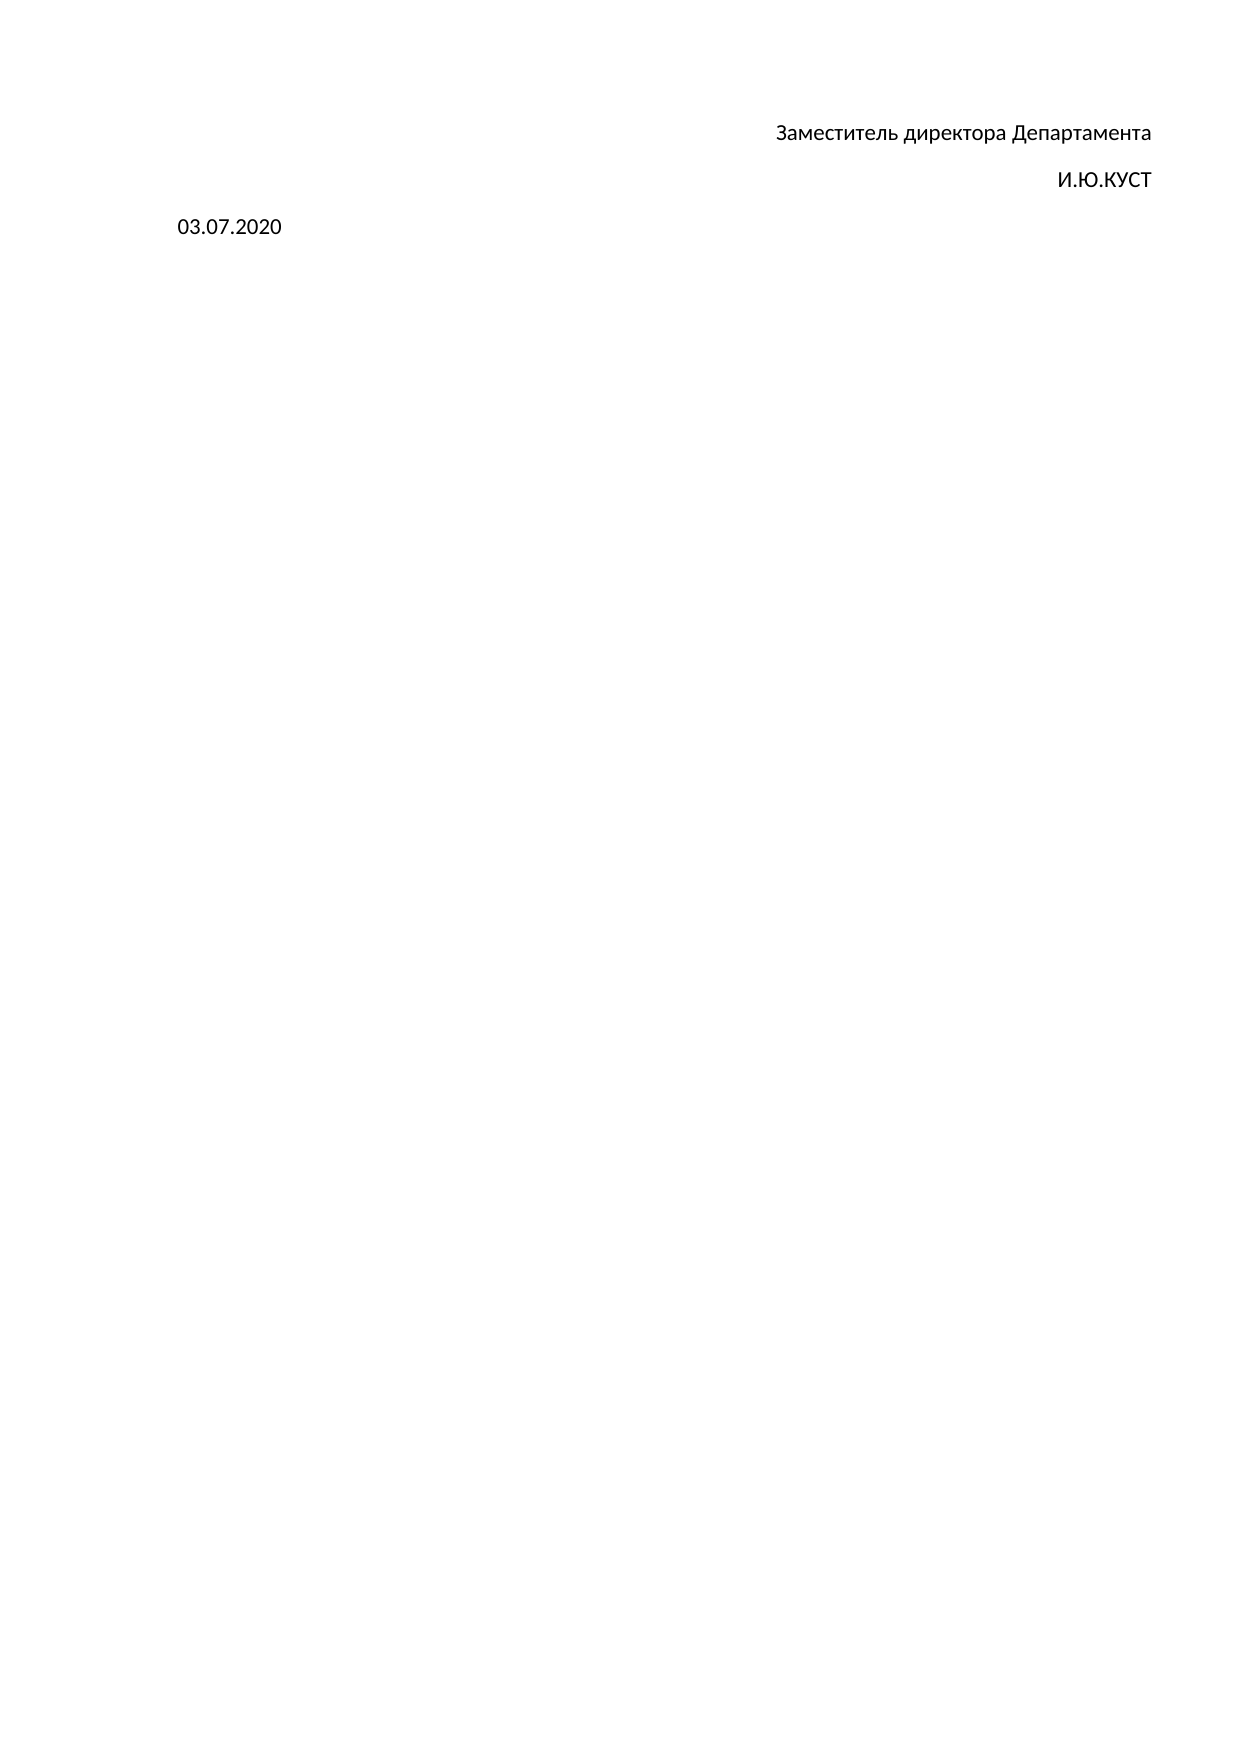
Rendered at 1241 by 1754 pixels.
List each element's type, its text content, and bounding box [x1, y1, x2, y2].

text И.Ю.КУСТ [177, 165, 1152, 193]
text 03.07.2020 [177, 212, 1152, 240]
text Заместитель директора Департамента [177, 118, 1152, 146]
